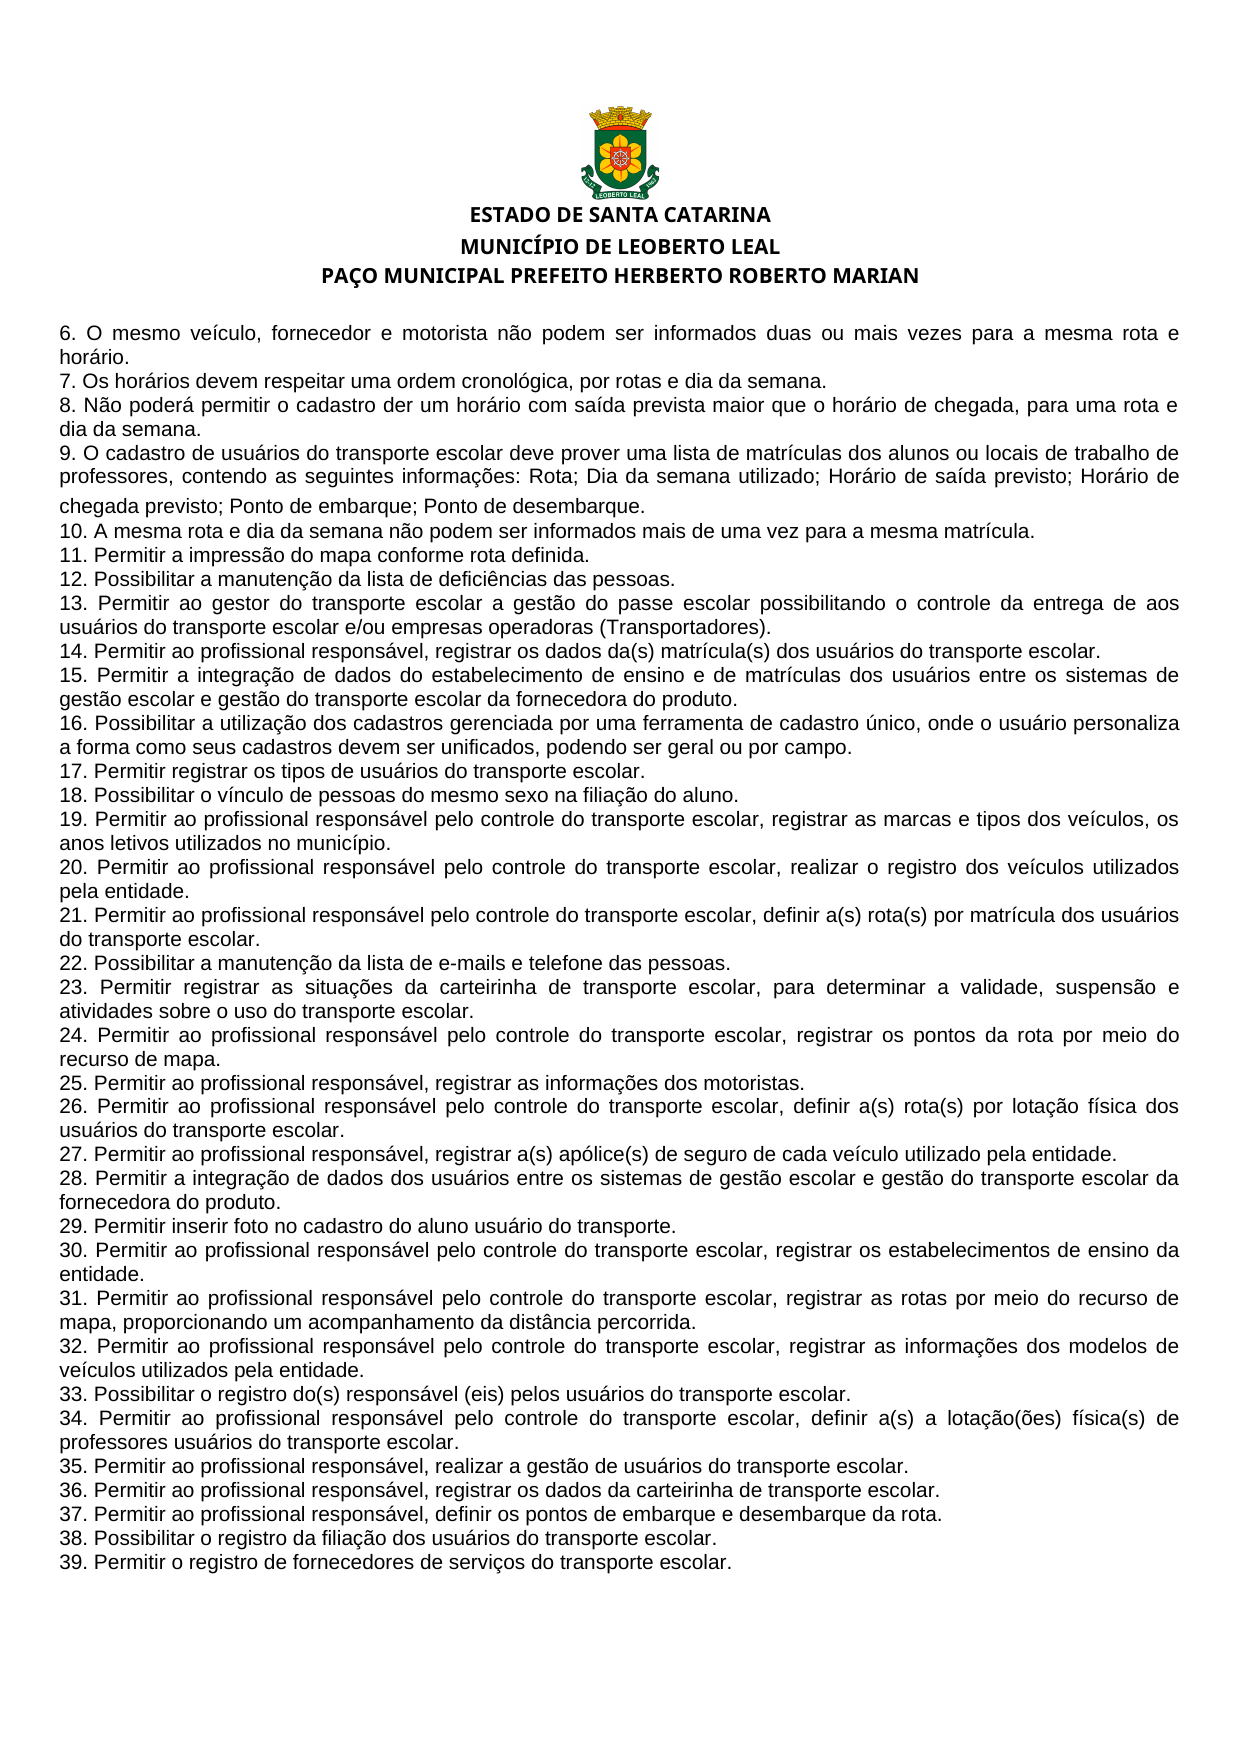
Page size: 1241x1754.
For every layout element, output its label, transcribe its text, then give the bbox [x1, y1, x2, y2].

text 36. Permitir ao profissional responsável, registrar os dados da carteirinha de transporte escolar. [59, 1478, 1181, 1502]
text 15. Permitir a integração de dados do estabelecimento de ensino e de matrículas dos usuários entre os sistemas de gestão escolar e gestão do transporte escolar da fornecedora do produto. [59, 663, 1181, 711]
text 26. Permitir ao profissional responsável pelo controle do transporte escolar, definir a(s) rota(s) por lotação física dos usuários do transporte escolar. [59, 1094, 1181, 1142]
text 6. O mesmo veículo, fornecedor e motorista não podem ser informados duas ou mais vezes para a mesma rota e horário. [59, 321, 1181, 368]
text 34. Permitir ao profissional responsável pelo controle do transporte escolar, definir a(s) a lotação(ões) física(s) de professores usuários do transporte escolar. [59, 1406, 1181, 1454]
text 21. Permitir ao profissional responsável pelo controle do transporte escolar, definir a(s) rota(s) por matrícula dos usuários do transporte escolar. [59, 903, 1181, 951]
text 35. Permitir ao profissional responsável, realizar a gestão de usuários do transporte escolar. [59, 1454, 1181, 1478]
text 17. Permitir registrar os tipos de usuários do transporte escolar. [59, 759, 1181, 783]
text 27. Permitir ao profissional responsável, registrar a(s) apólice(s) de seguro de cada veículo utilizado pela entidade. [59, 1142, 1181, 1166]
text 31. Permitir ao profissional responsável pelo controle do transporte escolar, registrar as rotas por meio do recurso de mapa, proporcionando um acompanhamento da distância percorrida. [59, 1286, 1181, 1334]
text 29. Permitir inserir foto no cadastro do aluno usuário do transporte. [59, 1214, 1181, 1238]
text 10. A mesma rota e dia da semana não podem ser informados mais de uma vez para a mesma matrícula. [59, 519, 1181, 543]
picture [581, 106, 660, 200]
text 38. Possibilitar o registro da filiação dos usuários do transporte escolar. [59, 1526, 1181, 1549]
text 8. Não poderá permitir o cadastro der um horário com saída prevista maior que o horário de chegada, para uma rota e dia da semana. [59, 392, 1181, 440]
text 9. O cadastro de usuários do transporte escolar deve prover uma lista de matrículas dos alunos ou locais de trabalho de professores, contendo as seguintes informações: Rota; Dia da semana utilizado; Horário de saída previsto; Horário de chegada previsto; Ponto de embarque; Ponto de desembarque. [59, 440, 1181, 519]
text 18. Possibilitar o vínculo de pessoas do mesmo sexo na filiação do aluno. [59, 783, 1181, 807]
text 13. Permitir ao gestor do transporte escolar a gestão do passe escolar possibilitando o controle da entrega de aos usuários do transporte escolar e/ou empresas operadoras (Transportadores). [59, 591, 1181, 639]
text 7. Os horários devem respeitar uma ordem cronológica, por rotas e dia da semana. [59, 368, 1181, 392]
text 19. Permitir ao profissional responsável pelo controle do transporte escolar, registrar as marcas e tipos dos veículos, os anos letivos utilizados no município. [59, 807, 1181, 855]
text 22. Possibilitar a manutenção da lista de e-mails e telefone das pessoas. [59, 951, 1181, 974]
text 20. Permitir ao profissional responsável pelo controle do transporte escolar, realizar o registro dos veículos utilizados pela entidade. [59, 855, 1181, 903]
text 23. Permitir registrar as situações da carteirinha de transporte escolar, para determinar a validade, suspensão e atividades sobre o uso do transporte escolar. [59, 974, 1181, 1022]
text 28. Permitir a integração de dados dos usuários entre os sistemas de gestão escolar e gestão do transporte escolar da fornecedora do produto. [59, 1166, 1181, 1214]
text 25. Permitir ao profissional responsável, registrar as informações dos motoristas. [59, 1070, 1181, 1094]
text 37. Permitir ao profissional responsável, definir os pontos de embarque e desembarque da rota. [59, 1502, 1181, 1526]
text 33. Possibilitar o registro do(s) responsável (eis) pelos usuários do transporte escolar. [59, 1382, 1181, 1406]
text 16. Possibilitar a utilização dos cadastros gerenciada por uma ferramenta de cadastro único, onde o usuário personaliza a forma como seus cadastros devem ser unificados, podendo ser geral ou por campo. [59, 711, 1181, 759]
text 32. Permitir ao profissional responsável pelo controle do transporte escolar, registrar as informações dos modelos de veículos utilizados pela entidade. [59, 1334, 1181, 1382]
text 12. Possibilitar a manutenção da lista de deficiências das pessoas. [59, 567, 1181, 591]
text 14. Permitir ao profissional responsável, registrar os dados da(s) matrícula(s) dos usuários do transporte escolar. [59, 639, 1181, 663]
text 39. Permitir o registro de fornecedores de serviços do transporte escolar. [59, 1549, 1181, 1573]
text 30. Permitir ao profissional responsável pelo controle do transporte escolar, registrar os estabelecimentos de ensino da entidade. [59, 1238, 1181, 1286]
text 24. Permitir ao profissional responsável pelo controle do transporte escolar, registrar os pontos da rota por meio do recurso de mapa. [59, 1022, 1181, 1070]
text 11. Permitir a impressão do mapa conforme rota definida. [59, 543, 1181, 567]
